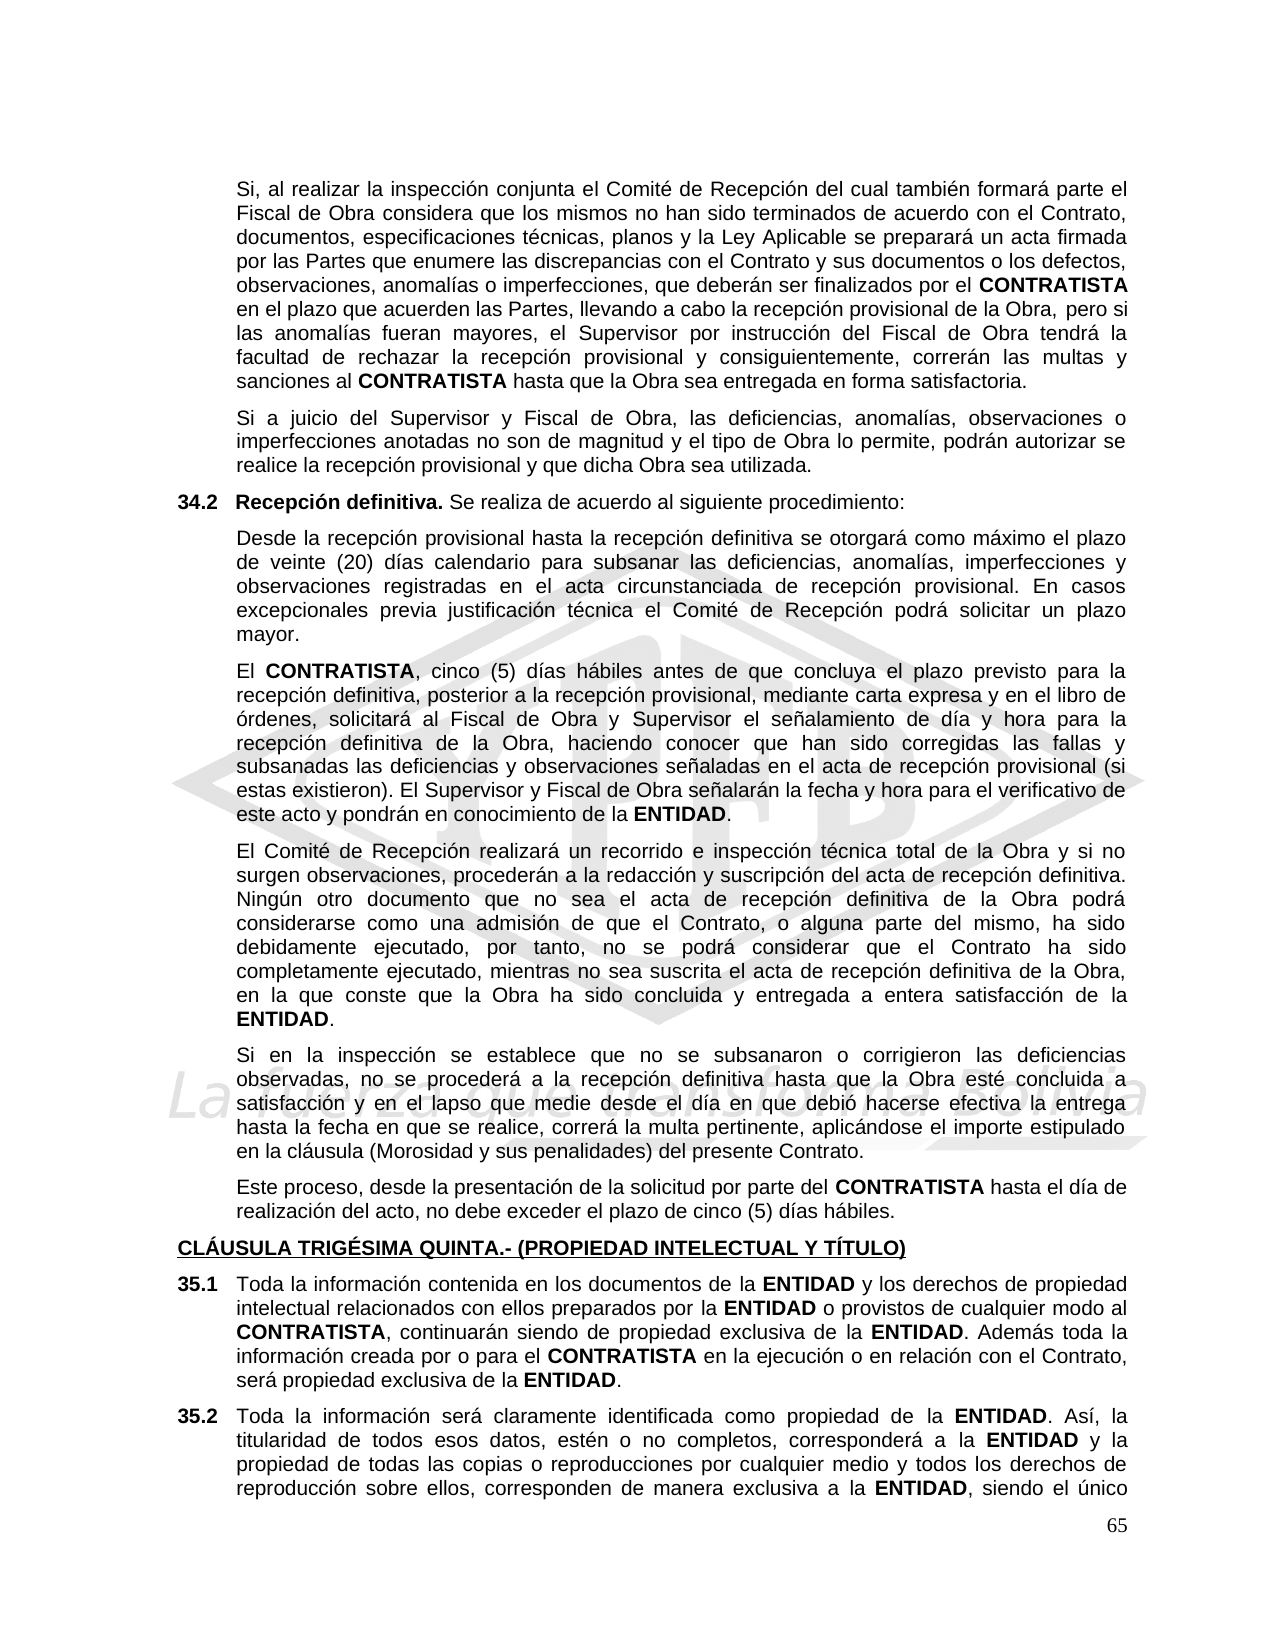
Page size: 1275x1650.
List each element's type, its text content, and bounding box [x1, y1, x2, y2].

text 34.2 Recepción definitiva. Se realiza de acuerdo al siguiente procedimiento: [177, 490, 1127, 514]
text Desde la recepción provisional hasta la recepción definitiva se otorgará como máximo el plazo de veinte (20) días calendario para subsanar las deficiencias, anomalías, imperfecciones y observaciones registradas en el acta circunstanciada de recepción provisional. En casos excepcionales previa justificación técnica el Comité de Recepción podrá solicitar un plazo mayor. [236, 526, 1127, 646]
text CLÁUSULA TRIGÉSIMA QUINTA.- (PROPIEDAD INTELECTUAL Y TÍTULO) [177, 1236, 1127, 1259]
text Este proceso, desde la presentación de la solicitud por parte del CONTRATISTA hasta el día de realización del acto, no debe exceder el plazo de cinco (5) días hábiles. [236, 1175, 1127, 1223]
text El CONTRATISTA, cinco (5) días hábiles antes de que concluya el plazo previsto para la recepción definitiva, posterior a la recepción provisional, mediante carta expresa y en el libro de órdenes, solicitará al Fiscal de Obra y Supervisor el señalamiento de día y hora para la recepción definitiva de la Obra, haciendo conocer que han sido corregidas las fallas y subsanadas las deficiencias y observaciones señaladas en el acta de recepción provisional (si estas existieron). El Supervisor y Fiscal de Obra señalarán la fecha y hora para el verificativo de este acto y pondrán en conocimiento de la ENTIDAD. [236, 658, 1127, 826]
text Si en la inspección se establece que no se subsanaron o corrigieron las deficiencias observadas, no se procederá a la recepción definitiva hasta que la Obra esté concluida a satisfacción y en el lapso que medie desde el día en que debió hacerse efectiva la entrega hasta la fecha en que se realice, correrá la multa pertinente, aplicándose el importe estipulado en la cláusula (Morosidad y sus penalidades) del presente Contrato. [236, 1043, 1127, 1163]
text Si a juicio del Supervisor y Fiscal de Obra, las deficiencias, anomalías, observaciones o imperfecciones anotadas no son de magnitud y el tipo de Obra lo permite, podrán autorizar se realice la recepción provisional y que dicha Obra sea utilizada. [236, 405, 1127, 477]
list Toda la información contenida en los documentos de la ENTIDAD y los derechos de propiedad intelectual relacionados con ellos preparados por la ENTIDAD o provistos de cualquier modo al CONTRATISTA, continuarán siendo de propiedad exclusiva de la ENTIDAD. Además toda la información creada por o para el CONTRATISTA en la ejecución o en relación con el Contrato, será propiedad exclusiva de la ENTIDAD. [177, 1272, 1128, 1392]
text Si, al realizar la inspección conjunta el Comité de Recepción del cual también formará parte el Fiscal de Obra considera que los mismos no han sido terminados de acuerdo con el Contrato, documentos, especificaciones técnicas, planos y la Ley Aplicable se preparará un acta firmada por las Partes que enumere las discrepancias con el Contrato y sus documentos o los defectos, observaciones, anomalías o imperfecciones, que deberán ser finalizados por el CONTRATISTA en el plazo que acuerden las Partes, llevando a cabo la recepción provisional de la Obra, pero si las anomalías fueran mayores, el Supervisor por instrucción del Fiscal de Obra tendrá la facultad de rechazar la recepción provisional y consiguientemente, correrán las multas y sanciones al CONTRATISTA hasta que la Obra sea entregada en forma satisfactoria. [177, 177, 1128, 393]
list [177, 1404, 1128, 1500]
text El Comité de Recepción realizará un recorrido e inspección técnica total de la Obra y si no surgen observaciones, procederán a la redacción y suscripción del acta de recepción definitiva. Ningún otro documento que no sea el acta de recepción definitiva de la Obra podrá considerarse como una admisión de que el Contrato, o alguna parte del mismo, ha sido debidamente ejecutado, por tanto, no se podrá considerar que el Contrato ha sido completamente ejecutado, mientras no sea suscrita el acta de recepción definitiva de la Obra, en la que conste que la Obra ha sido concluida y entregada a entera satisfacción de la ENTIDAD. [236, 839, 1127, 1030]
